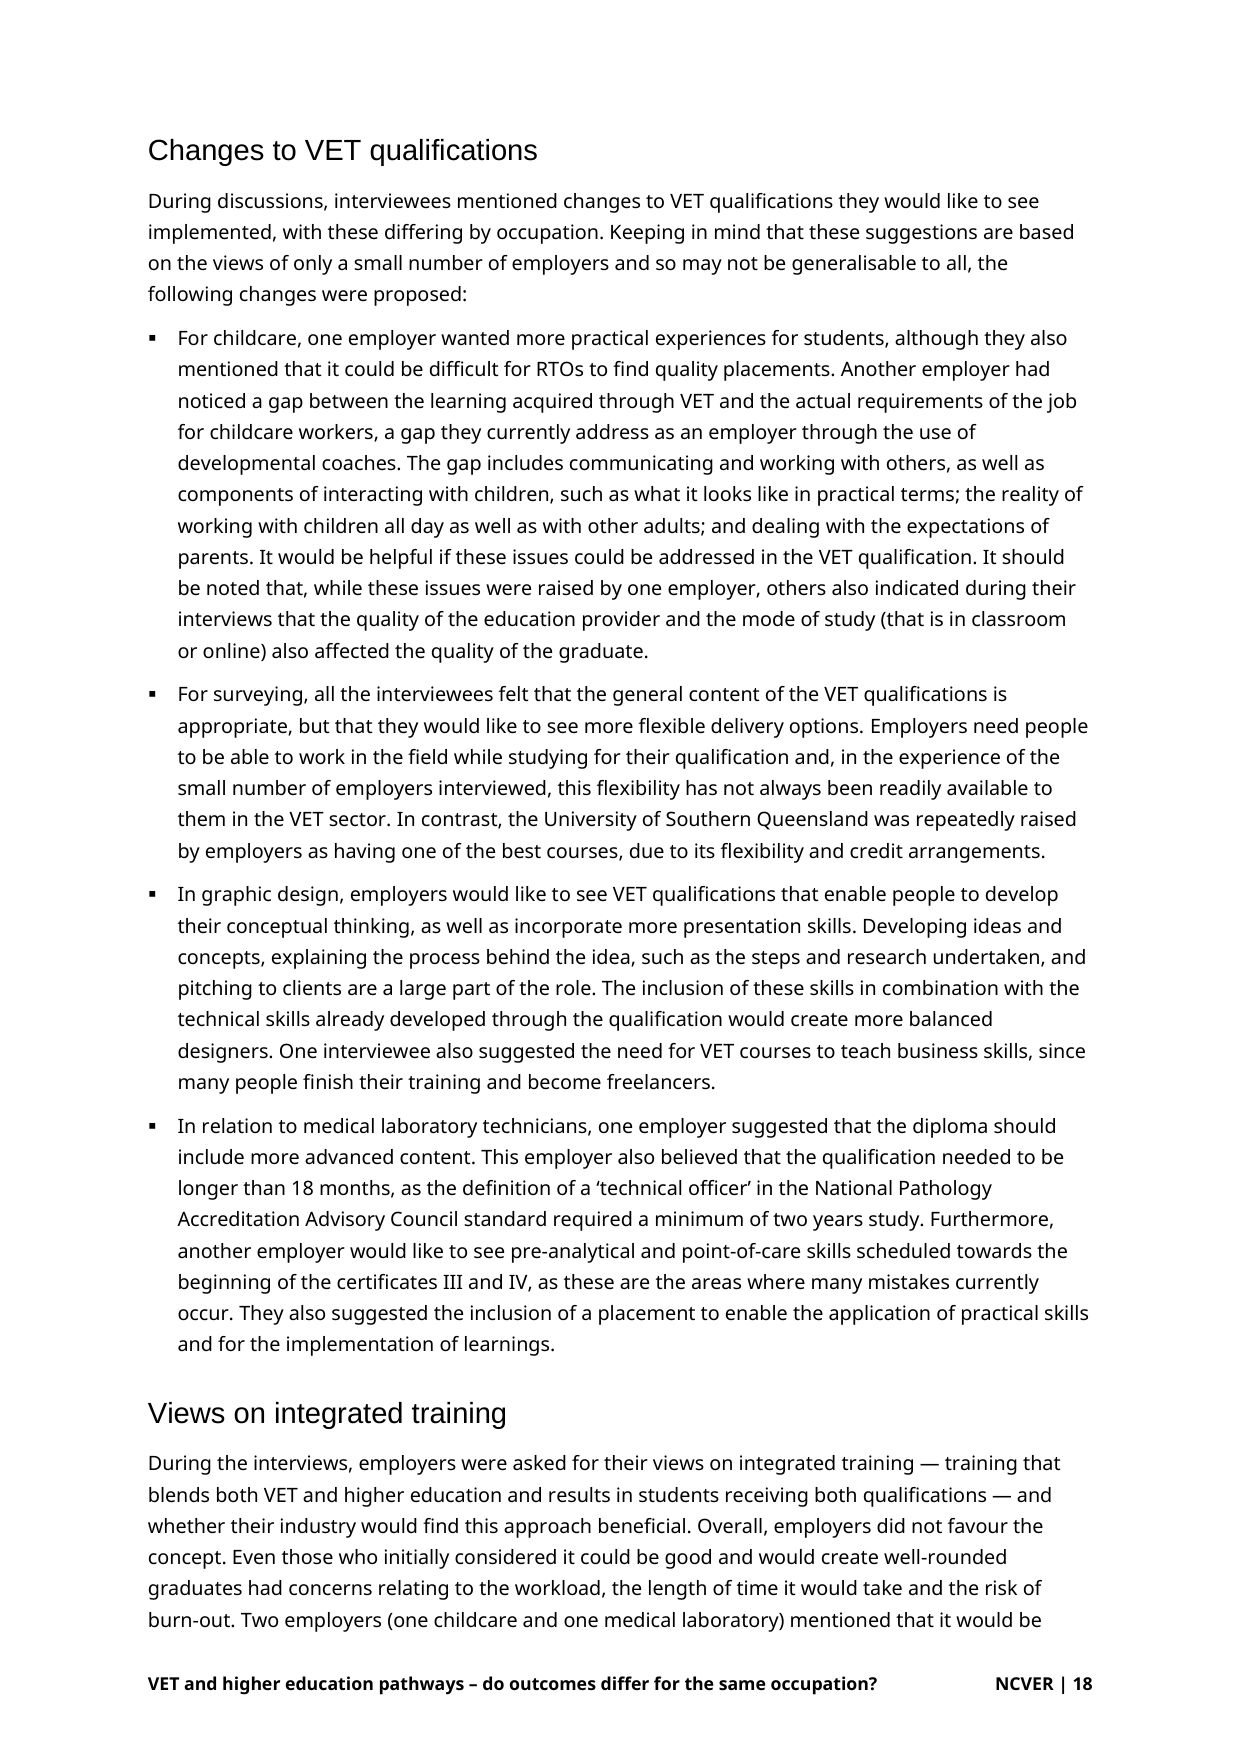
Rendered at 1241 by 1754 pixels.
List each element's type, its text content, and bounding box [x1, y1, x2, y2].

text For surveying, all the interviewees felt that the general content of the VET qualifications is appropriate, but that they would like to see more flexible delivery options. Employers need people to be able to work in the field while studying for their qualification and, in the experience of the small number of employers interviewed, this flexibility has not always been readily available to them in the VET sector. In contrast, the University of Southern Queensland was repeatedly raised by employers as having one of the best courses, due to its flexibility and credit arrangements. [148, 677, 1092, 864]
text During discussions, interviewees mentioned changes to VET qualifications they would like to see implemented, with these differing by occupation. Keeping in mind that these suggestions are based on the views of only a small number of employers and so may not be generalisable to all, the following changes were proposed: [148, 183, 1092, 308]
text In relation to medical laboratory technicians, one employer suggested that the diploma should include more advanced content. This employer also believed that the qualification needed to be longer than 18 months, as the definition of a ‘technical officer’ in the National Pathology Accreditation Advisory Council standard required a minimum of two years study. Furthermore, another employer would like to see pre-analytical and point-of-care skills scheduled towards the beginning of the certificates III and IV, as these are the areas where many mistakes currently occur. They also suggested the inclusion of a placement to enable the application of practical skills and for the implementation of learnings. [148, 1108, 1092, 1358]
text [148, 1446, 1092, 1633]
text In graphic design, employers would like to see VET qualifications that enable people to develop their conceptual thinking, as well as incorporate more presentation skills. Developing ideas and concepts, explaining the process behind the idea, such as the steps and research undertaken, and pitching to clients are a large part of the role. The inclusion of these skills in combination with the technical skills already developed through the qualification would create more balanced designers. One interviewee also suggested the need for VET courses to teach business skills, since many people finish their training and become freelancers. [148, 877, 1092, 1096]
subtitle Views on integrated training [148, 1396, 1093, 1429]
subtitle Changes to VET qualifications [148, 133, 1093, 166]
text For childcare, one employer wanted more practical experiences for students, although they also mentioned that it could be difficult for RTOs to find quality placements. Another employer had noticed a gap between the learning acquired through VET and the actual requirements of the job for childcare workers, a gap they currently address as an employer through the use of developmental coaches. The gap includes communicating and working with others, as well as components of interacting with children, such as what it looks like in practical terms; the reality of working with children all day as well as with other adults; and dealing with the expectations of parents. It would be helpful if these issues could be addressed in the VET qualification. It should be noted that, while these issues were raised by one employer, others also indicated during their interviews that the quality of the education provider and the mode of study (that is in classroom or online) also affected the quality of the graduate. [148, 321, 1092, 664]
